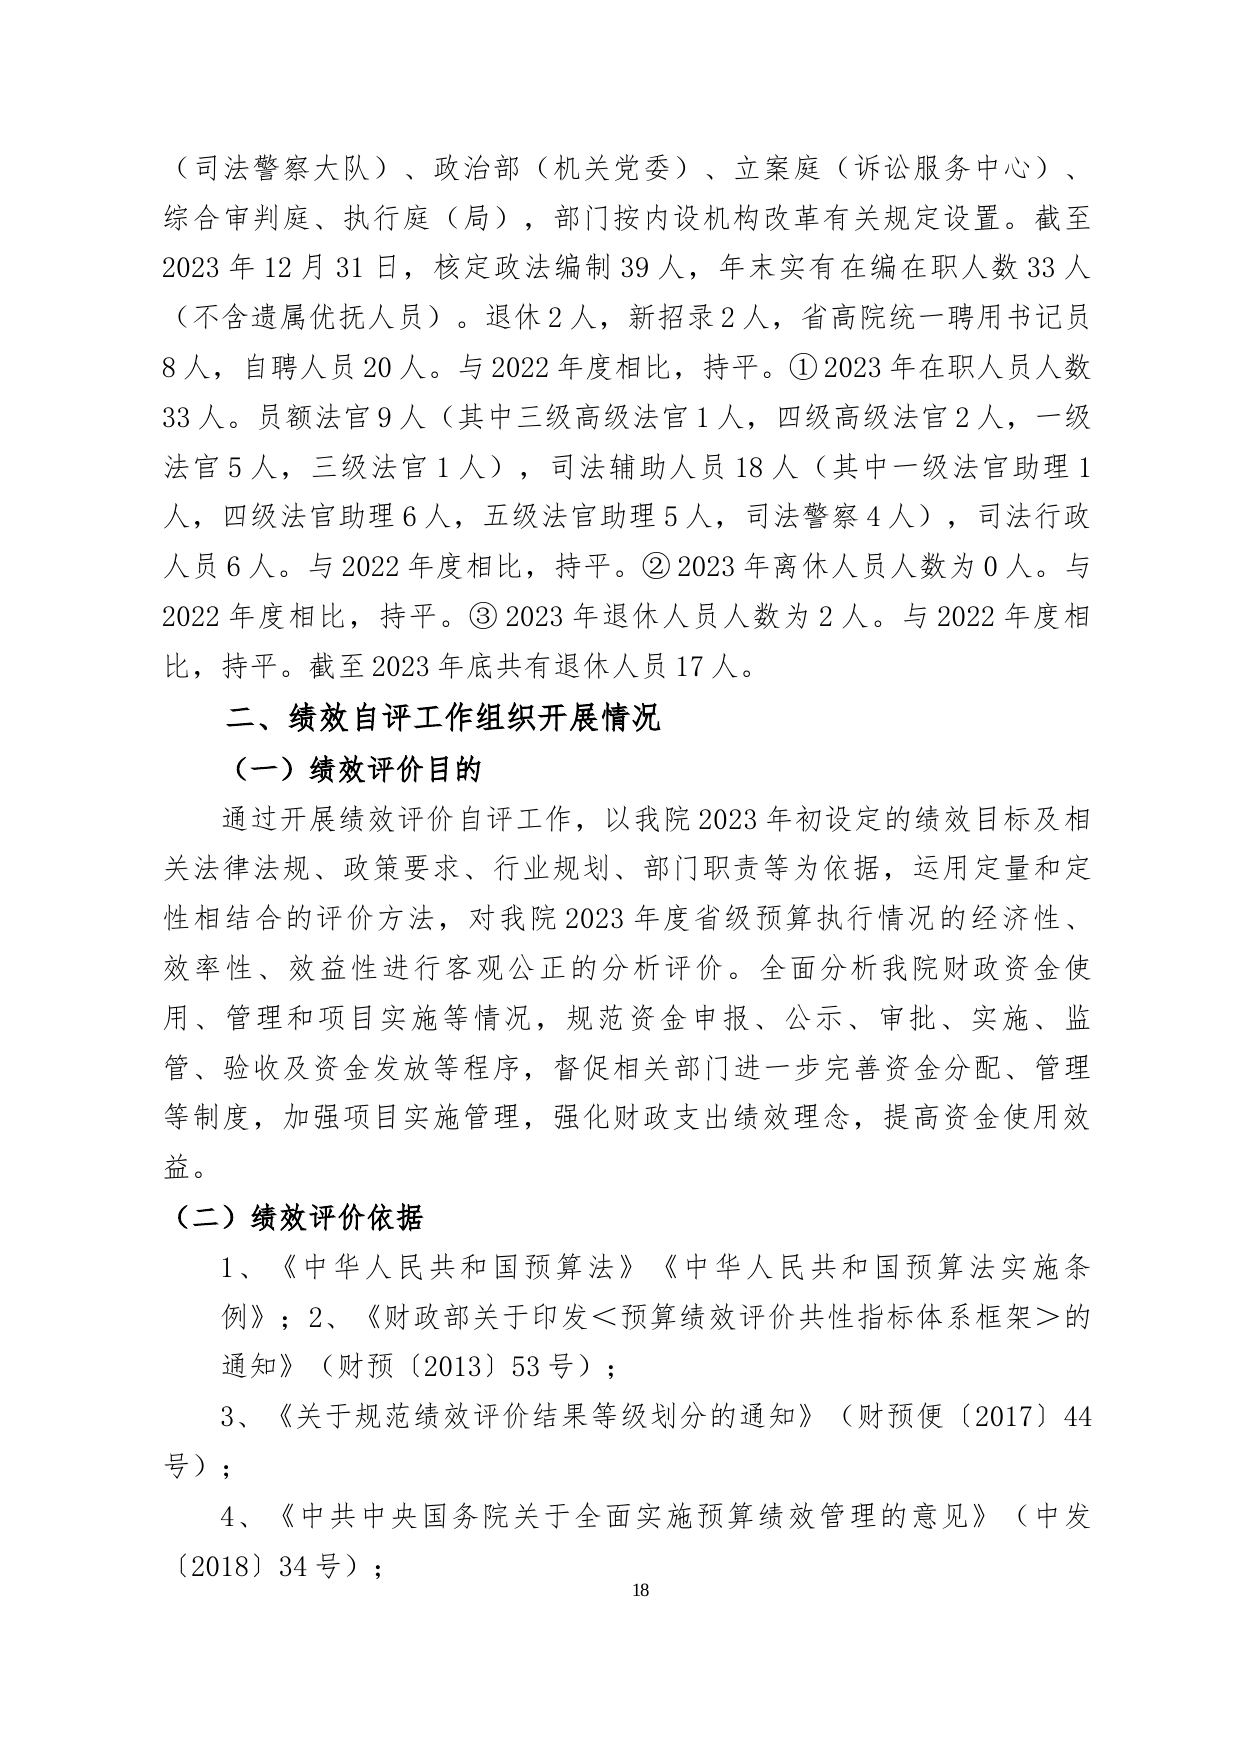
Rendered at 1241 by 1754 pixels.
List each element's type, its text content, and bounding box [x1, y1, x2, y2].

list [162, 149, 1092, 680]
list 通过开展绩效评价自评工作，以我院2023年初设定的绩效目标及相关法律法规、政策要求、行业规划、部门职责等为依据，运用定量和定性相结合的评价方法，对我院2023年度省级预算执行情况的经济性、效率性、效益性进行客观公正的分析评价。全面分析我院财政资金使用、管理和项目实施等情况，规范资金申报、公示、审批、实施、监管、验收及资金发放等程序，督促相关部门进一步完善资金分配、管理等制度，加强项目实施管理，强化财政支出绩效理念，提高资金使用效益。 [162, 800, 1092, 1182]
list 1、《中华人民共和国预算法》《中华人民共和国预算法实施条例》；2、《财政部关于印发＜预算绩效评价共性指标体系框架＞的通知》（财预〔2013〕53号）； [219, 1248, 1092, 1381]
list 3、《关于规范绩效评价结果等级划分的通知》（财预便〔2017〕44号）； [162, 1397, 1092, 1481]
text 二、绩效自评工作组织开展情况 [162, 697, 1092, 732]
list 4、《中共中央国务院关于全面实施预算绩效管理的意见》（中发〔2018〕34号）； [162, 1497, 1092, 1580]
list （一）绩效评价目的 [162, 750, 1092, 783]
list （二）绩效评价依据 [162, 1198, 1092, 1232]
